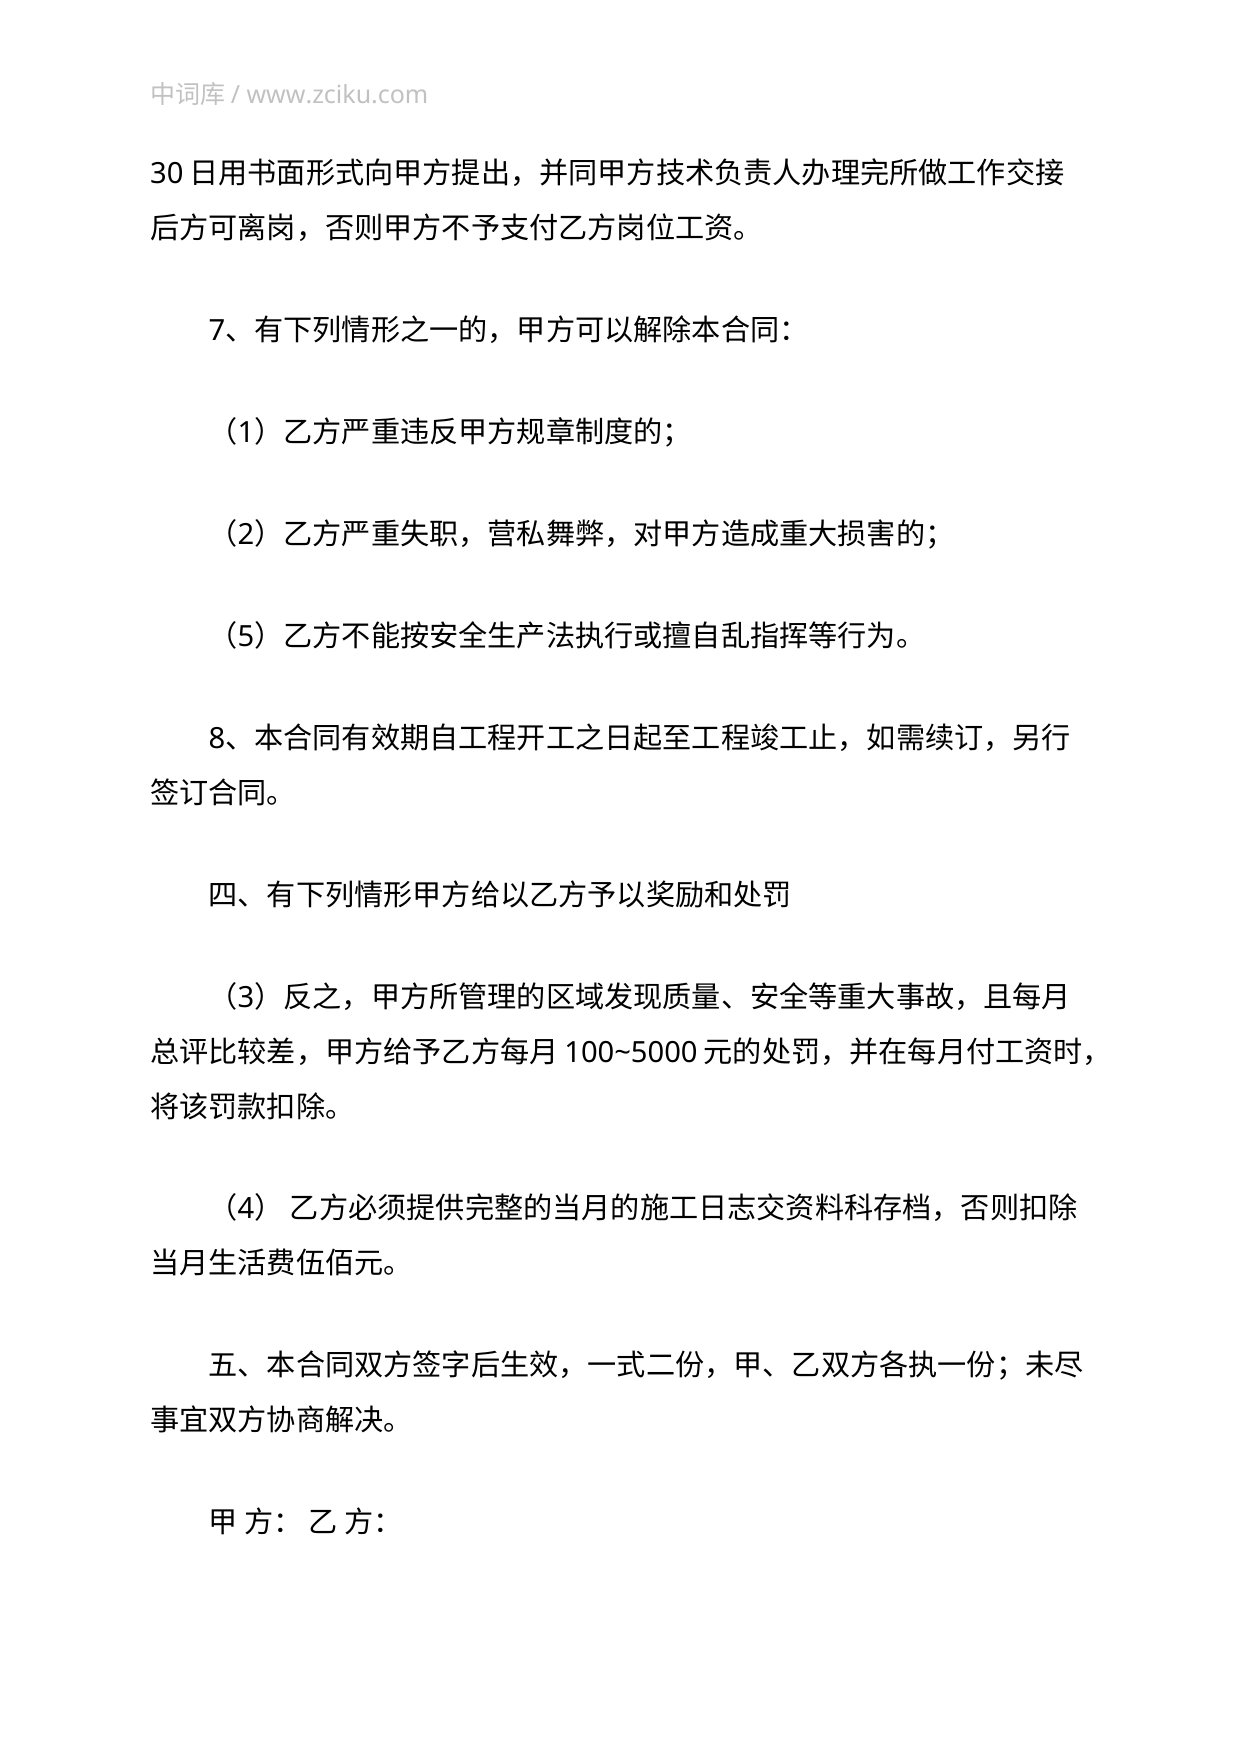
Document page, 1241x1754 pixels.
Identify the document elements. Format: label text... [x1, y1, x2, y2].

text （3）反之，甲方所管理的区域发现质量、安全等重大事故，且每月总评比较差，甲方给予乙方每月100~5000元的处罚，并在每月付工资时，将该罚款扣除。 [150, 973, 1090, 1126]
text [150, 150, 1090, 247]
text 甲 方： 乙 方： [150, 1498, 1090, 1541]
text （5）乙方不能按安全生产法执行或擅自乱指挥等行为。 [150, 613, 1090, 655]
text （2）乙方严重失职，营私舞弊，对甲方造成重大损害的； [150, 511, 1090, 553]
text 7、有下列情形之一的，甲方可以解除本合同： [150, 307, 1090, 349]
text 8、本合同有效期自工程开工之日起至工程竣工止，如需续订，另行签订合同。 [150, 715, 1090, 812]
text 五、本合同双方签字后生效，一式二份，甲、乙双方各执一份；未尽事宜双方协商解决。 [150, 1342, 1090, 1439]
text （1）乙方严重违反甲方规章制度的； [150, 409, 1090, 451]
text （4） 乙方必须提供完整的当月的施工日志交资料科存档，否则扣除当月生活费伍佰元。 [150, 1185, 1090, 1282]
text 四、有下列情形甲方给以乙方予以奖励和处罚 [150, 871, 1090, 914]
